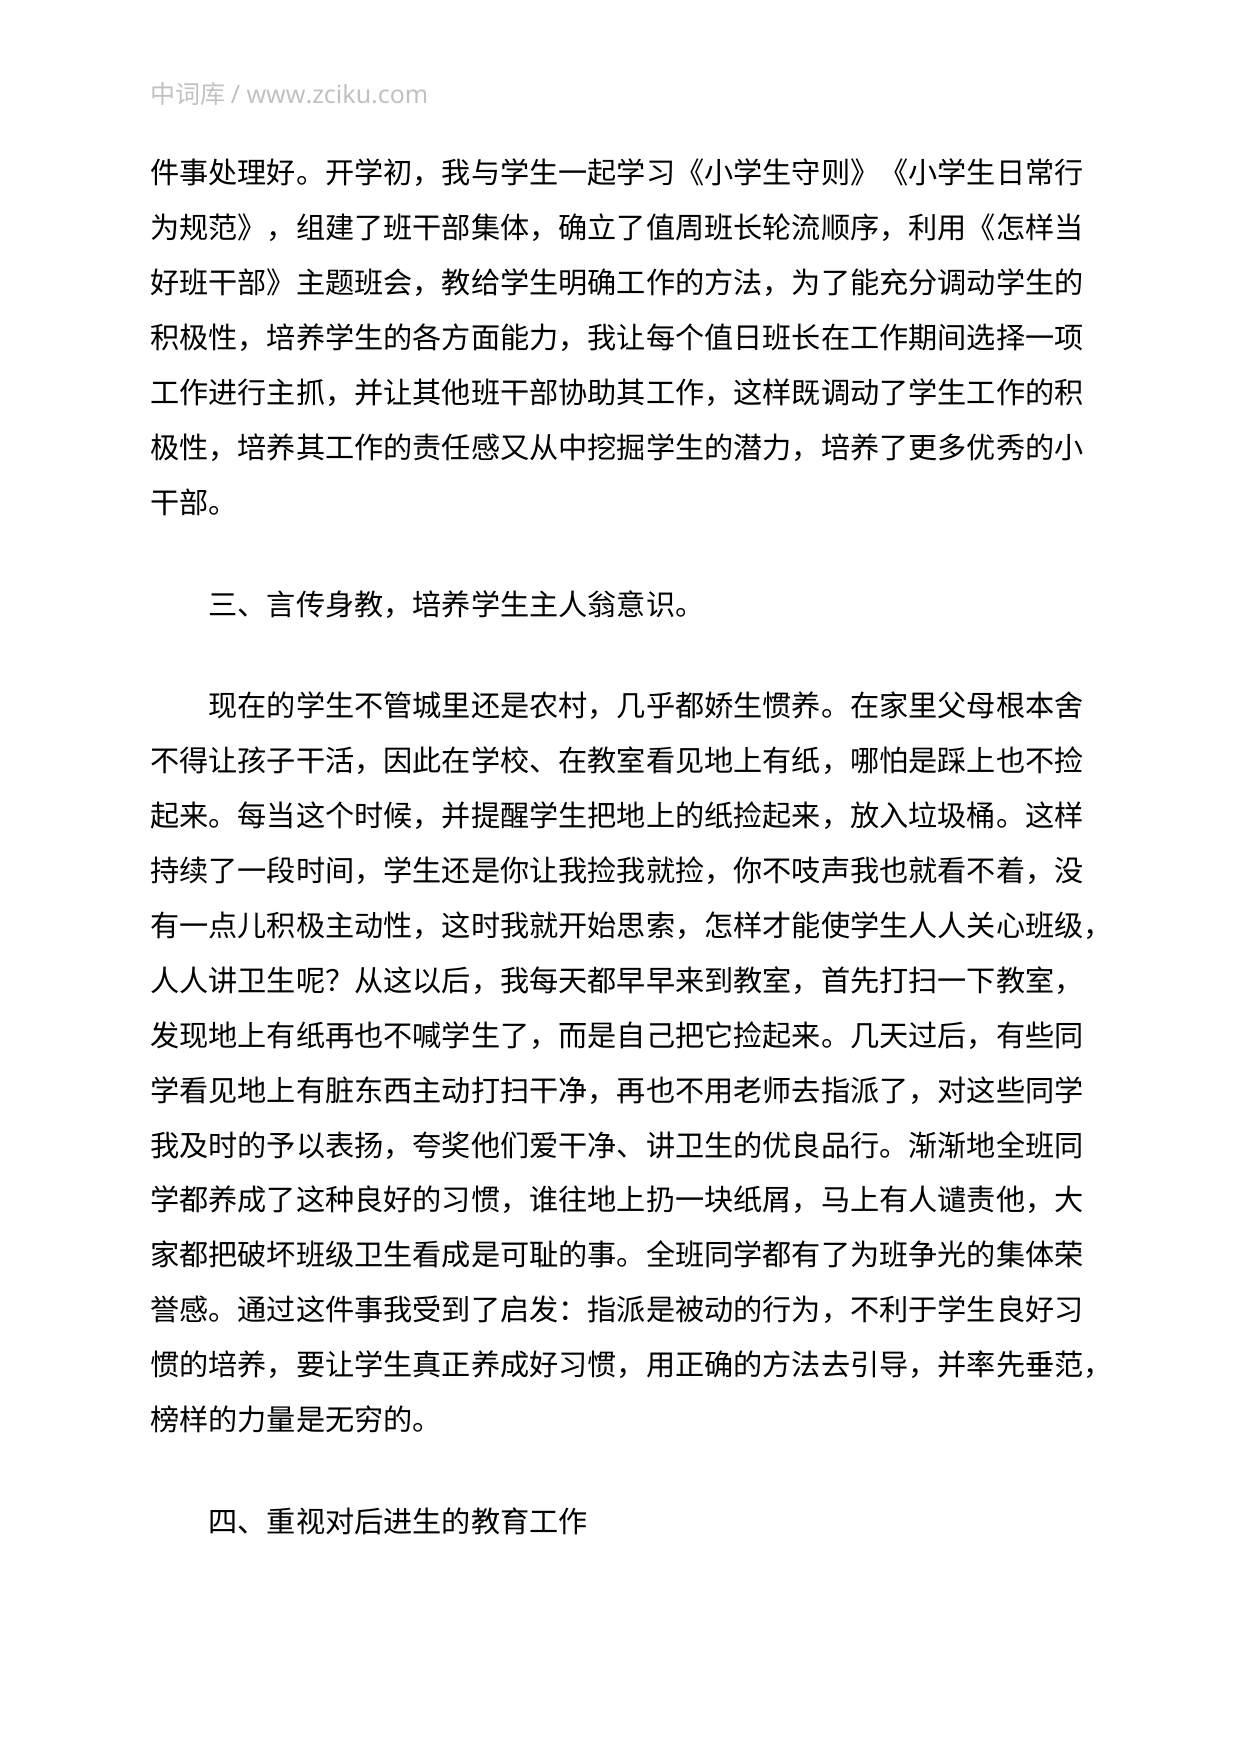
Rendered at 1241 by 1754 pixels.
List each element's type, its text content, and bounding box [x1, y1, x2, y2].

text 三、言传身教，培养学生主人翁意识。 [150, 581, 1090, 623]
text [150, 150, 1090, 522]
text 现在的学生不管城里还是农村，几乎都娇生惯养。在家里父母根本舍不得让孩子干活，因此在学校、在教室看见地上有纸，哪怕是踩上也不捡起来。每当这个时候，并提醒学生把地上的纸捡起来，放入垃圾桶。这样持续了一段时间，学生还是你让我捡我就捡，你不吱声我也就看不着，没有一点儿积极主动性，这时我就开始思索，怎样才能使学生人人关心班级，人人讲卫生呢？从这以后，我每天都早早来到教室，首先打扫一下教室，发现地上有纸再也不喊学生了，而是自己把它捡起来。几天过后，有些同学看见地上有脏东西主动打扫干净，再也不用老师去指派了，对这些同学我及时的予以表扬，夸奖他们爱干净、讲卫生的优良品行。渐渐地全班同学都养成了这种良好的习惯，谁往地上扔一块纸屑，马上有人谴责他，大家都把破坏班级卫生看成是可耻的事。全班同学都有了为班争光的集体荣誉感。通过这件事我受到了启发：指派是被动的行为，不利于学生良好习惯的培养，要让学生真正养成好习惯，用正确的方法去引导，并率先垂范，榜样的力量是无穷的。 [150, 683, 1090, 1439]
text 四、重视对后进生的教育工作 [150, 1498, 1090, 1541]
